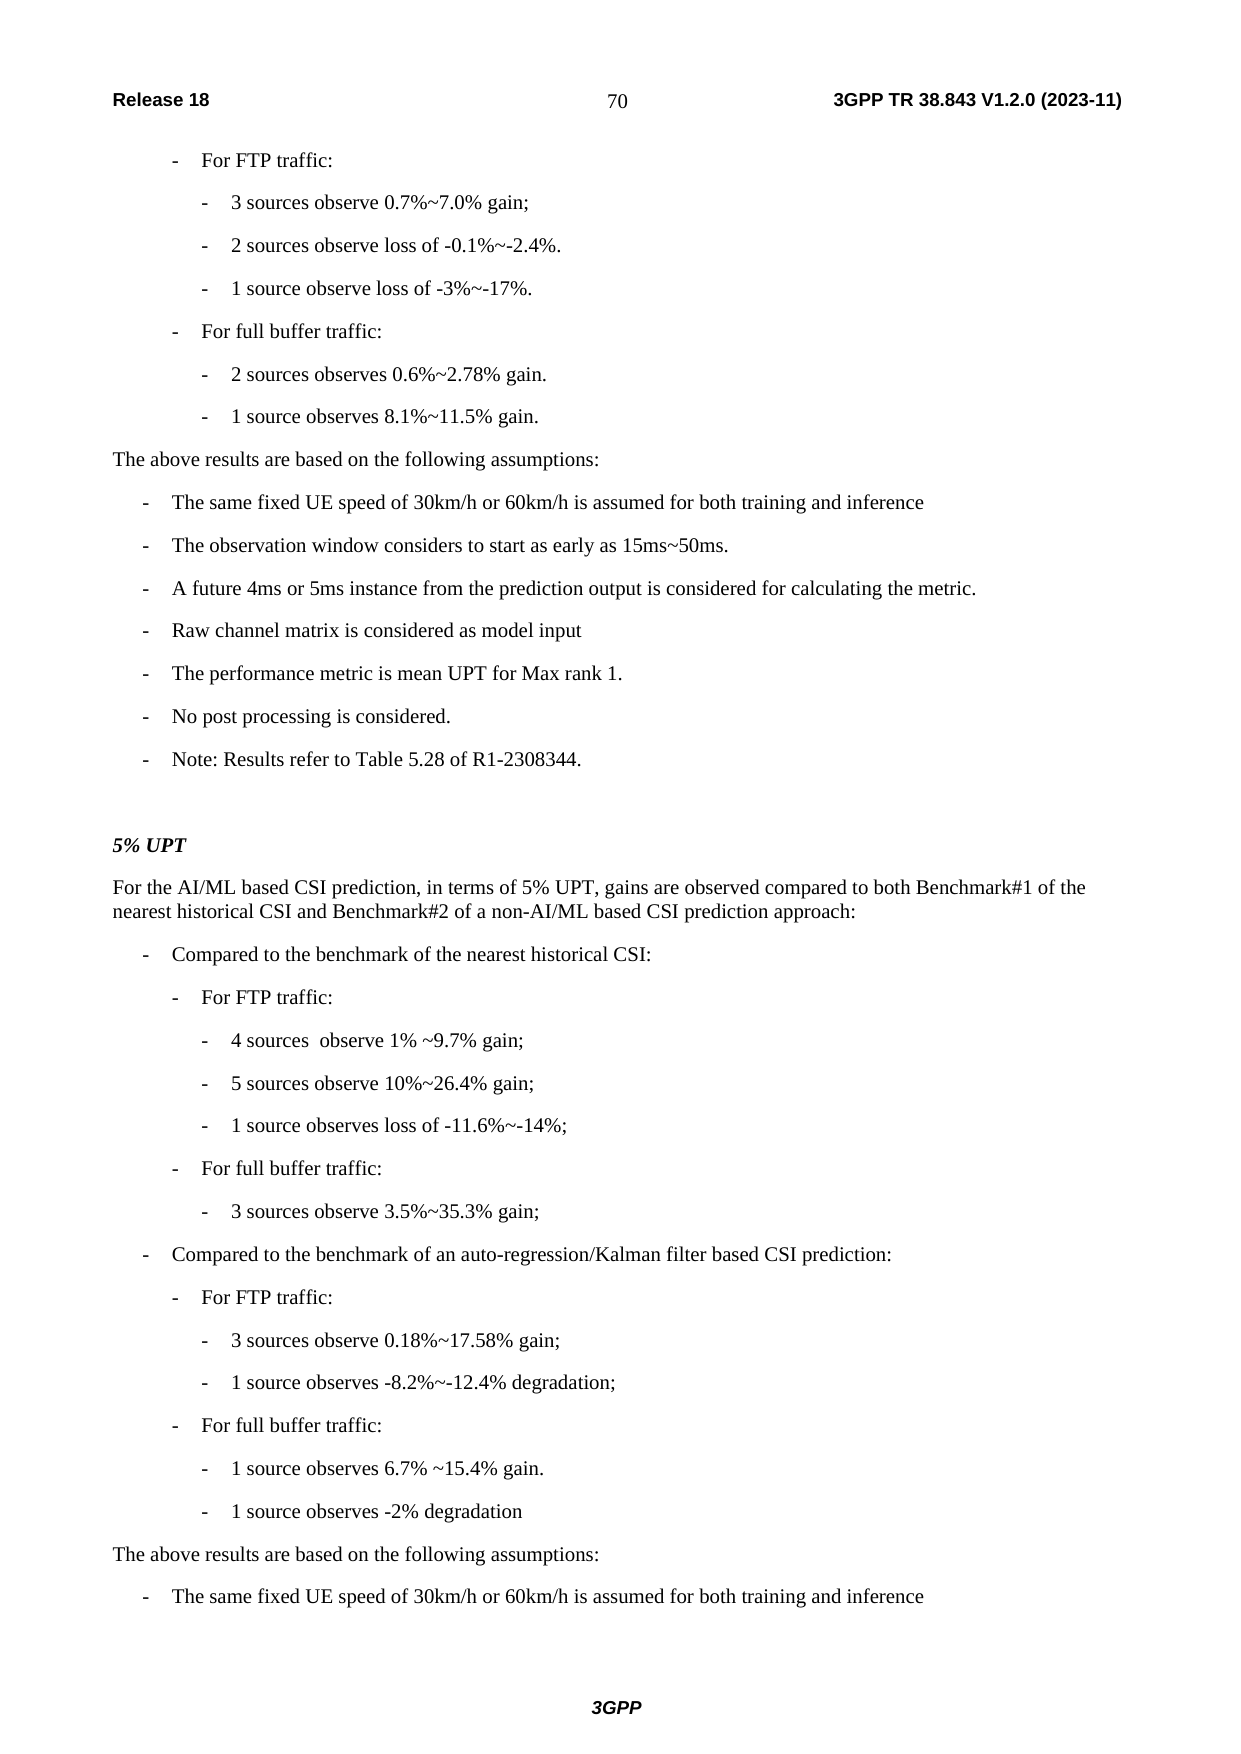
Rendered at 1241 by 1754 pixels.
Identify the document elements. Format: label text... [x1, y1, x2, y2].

text - Raw channel matrix is considered as model input [142, 618, 1122, 642]
text For the AI/ML based CSI prediction, in terms of 5% UPT, gains are observed compared to both Benchmark#1 of the nearest historical CSI and Benchmark#2 of a non-AI/ML based CSI prediction approach: [112, 875, 1122, 923]
text - For FTP traffic: [172, 147, 1122, 172]
text - For full buffer traffic: [172, 1156, 1122, 1180]
text - 1 source observe loss of -3%~-17%. [201, 276, 1122, 300]
text - 2 sources observes 0.6%~2.78% gain. [201, 362, 1122, 386]
text - 3 sources observe 3.5%~35.3% gain; [201, 1199, 1122, 1223]
text - No post processing is considered. [142, 704, 1122, 728]
text - 1 source observes -8.2%~-12.4% degradation; [201, 1370, 1122, 1394]
text The above results are based on the following assumptions: [112, 1542, 1122, 1566]
text - The performance metric is mean UPT for Max rank 1. [142, 661, 1122, 685]
text - Compared to the benchmark of an auto-regression/Kalman filter based CSI prediction: [142, 1242, 1122, 1266]
text - The same fixed UE speed of 30km/h or 60km/h is assumed for both training and inference [142, 490, 1122, 514]
text - For FTP traffic: [172, 985, 1122, 1009]
text 5% UPT [112, 832, 1122, 857]
text - 2 sources observe loss of -0.1%~-2.4%. [201, 233, 1122, 257]
text The above results are based on the following assumptions: [112, 447, 1122, 471]
text - A future 4ms or 5ms instance from the prediction output is considered for calculating the metric. [142, 576, 1122, 600]
text - For full buffer traffic: [172, 319, 1122, 343]
text - 1 source observes -2% degradation [201, 1499, 1122, 1523]
text - For FTP traffic: [172, 1285, 1122, 1309]
text - The same fixed UE speed of 30km/h or 60km/h is assumed for both training and inference [142, 1584, 1122, 1608]
text - 3 sources observe 0.7%~7.0% gain; [201, 190, 1122, 214]
text - 1 source observes loss of -11.6%~-14%; [201, 1113, 1122, 1137]
text - For full buffer traffic: [172, 1413, 1122, 1437]
text - Compared to the benchmark of the nearest historical CSI: [142, 942, 1122, 966]
text - The observation window considers to start as early as 15ms~50ms. [142, 533, 1122, 557]
text - Note: Results refer to Table 5.28 of R1-2308344. [142, 747, 1122, 771]
text - 1 source observes 8.1%~11.5% gain. [201, 404, 1122, 428]
text - 4 sources observe 1% ~9.7% gain; [201, 1028, 1122, 1052]
text - 1 source observes 6.7% ~15.4% gain. [201, 1456, 1122, 1480]
text - 5 sources observe 10%~26.4% gain; [201, 1071, 1122, 1095]
text - 3 sources observe 0.18%~17.58% gain; [201, 1327, 1122, 1352]
